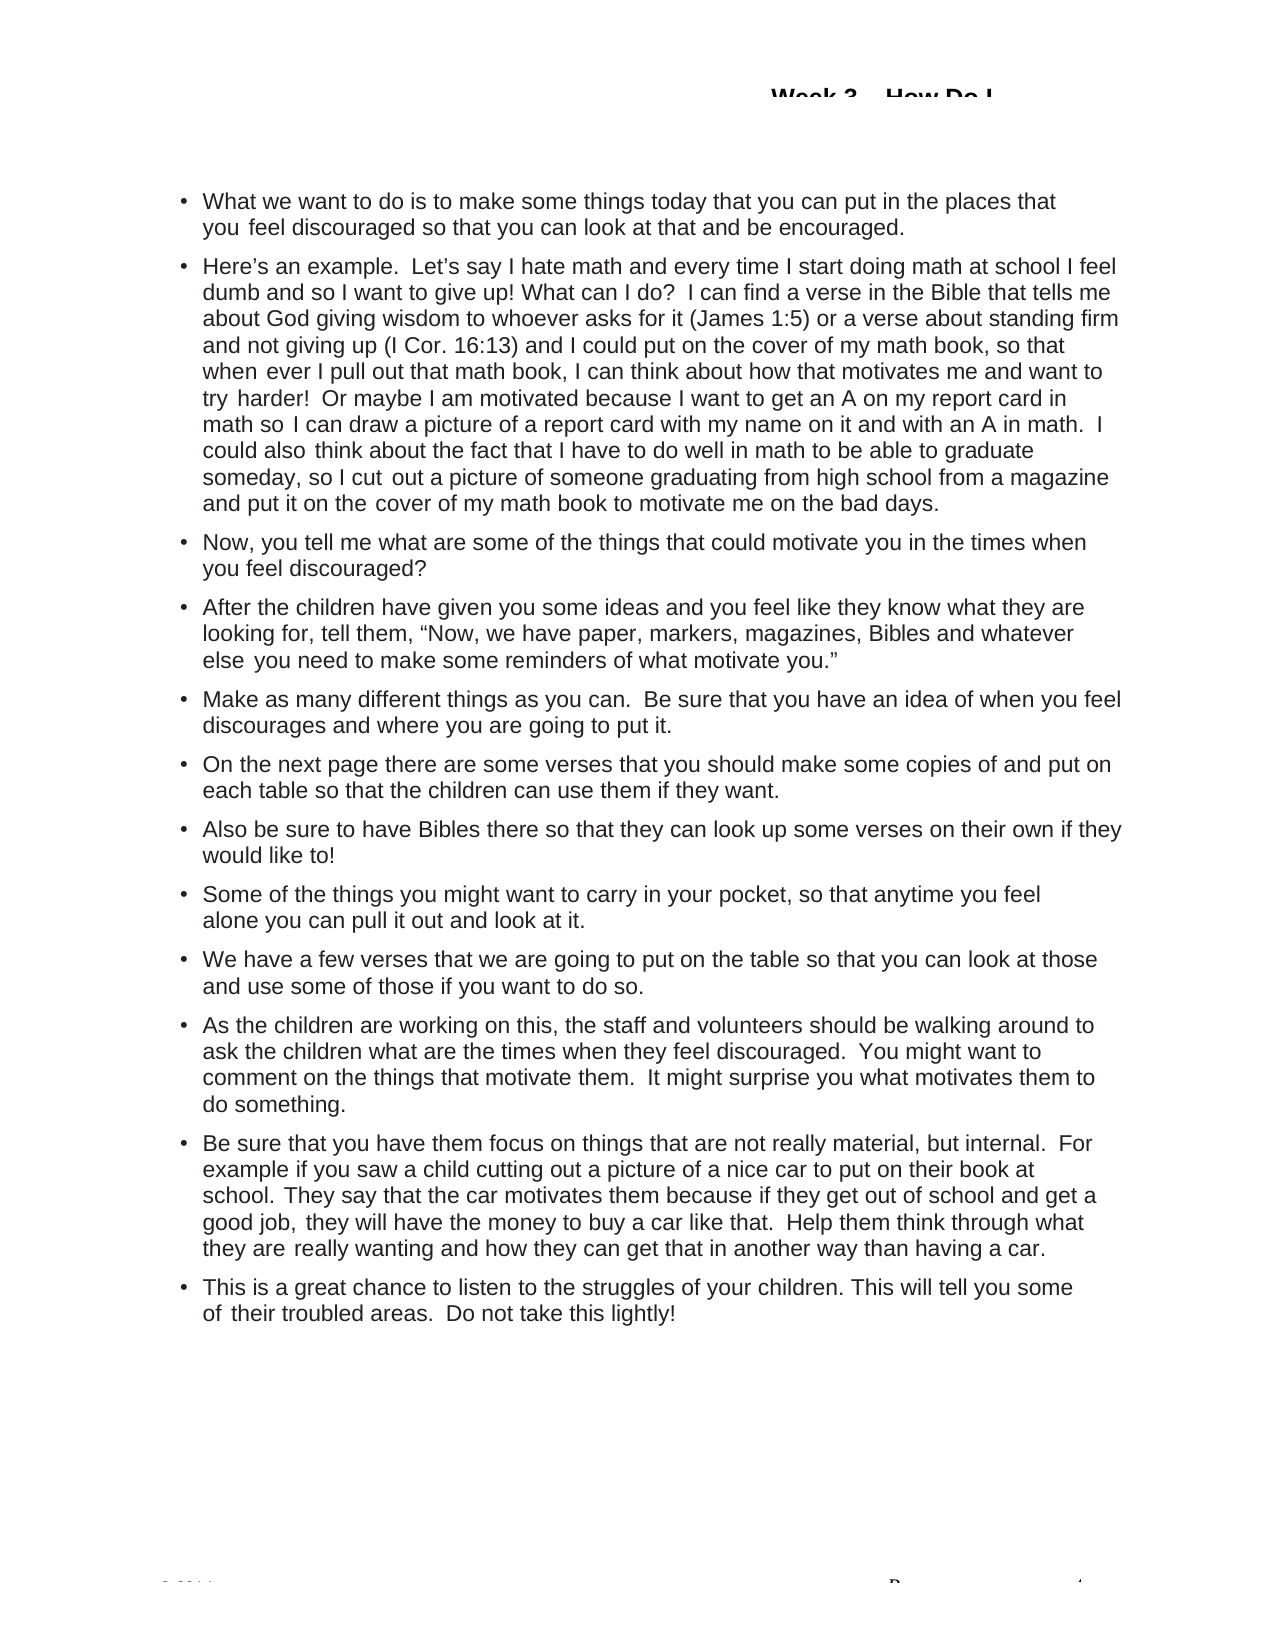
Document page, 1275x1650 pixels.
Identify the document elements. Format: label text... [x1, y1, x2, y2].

list Here’s an example. Let’s say I hate math and every time I start doing math at school I feel dumb and so I want to give up! What can I do? I can find a verse in the Bible that tells me about God giving wisdom to whoever asks for it (James 1:5) or a verse about standing firm and not giving up (I Cor. 16:13) and I could put on the cover of my math book, so that when ever I pull out that math book, I can think about how that motivates me and want to try harder! Or maybe I am motivated because I want to get an A on my report card in math so I can draw a picture of a report card with my name on it and with an A in math. I could also think about the fact that I have to do well in math to be able to graduate someday, so I cut out a picture of someone graduating from high school from a magazine and put it on the cover of my math book to motivate me on the bad days. [180, 253, 1122, 516]
list After the children have given you some ideas and you feel like they know what they are looking for, tell them, “Now, we have paper, markers, magazines, Bibles and whatever else you need to make some reminders of what motivate you.” [180, 594, 1122, 673]
list Also be sure to have Bibles there so that they can look up some verses on their own if they would like to! [180, 816, 1122, 869]
list We have a few verses that we are going to put on the table so that you can look at those and use some of those if you want to do so. [180, 946, 1098, 999]
list Make as many different things as you can. Be sure that you have an idea of when you feel discourages and where you are going to put it. [180, 686, 1122, 738]
list Some of the things you might want to carry in your pocket, so that anytime you feel alone you can pull it out and look at it. [180, 881, 1098, 934]
list What we want to do is to make some things today that you can put in the places that you feel discouraged so that you can look at that and be encouraged. [180, 188, 1098, 240]
list This is a great chance to listen to the struggles of your children. This will tell you some of their troubled areas. Do not take this lightly! [180, 1274, 1098, 1326]
list Now, you tell me what are some of the things that could motivate you in the times when you feel discouraged? [180, 529, 1087, 581]
list On the next page there are some verses that you should make some copies of and put on each table so that the children can use them if they want. [180, 751, 1112, 803]
list As the children are working on this, the staff and volunteers should be walking around to ask the children what are the times when they feel discouraged. You might want to comment on the things that motivate them. It might surprise you what motivates them to do something. [180, 1012, 1096, 1117]
list Be sure that you have them focus on things that are not really material, but internal. For example if you saw a child cutting out a picture of a nice car to put on their book at school. They say that the car motivates them because if they get out of school and get a good job, they will have the money to buy a car like that. Help them think through what they are really wanting and how they can get that in another way than having a car. [180, 1129, 1112, 1261]
